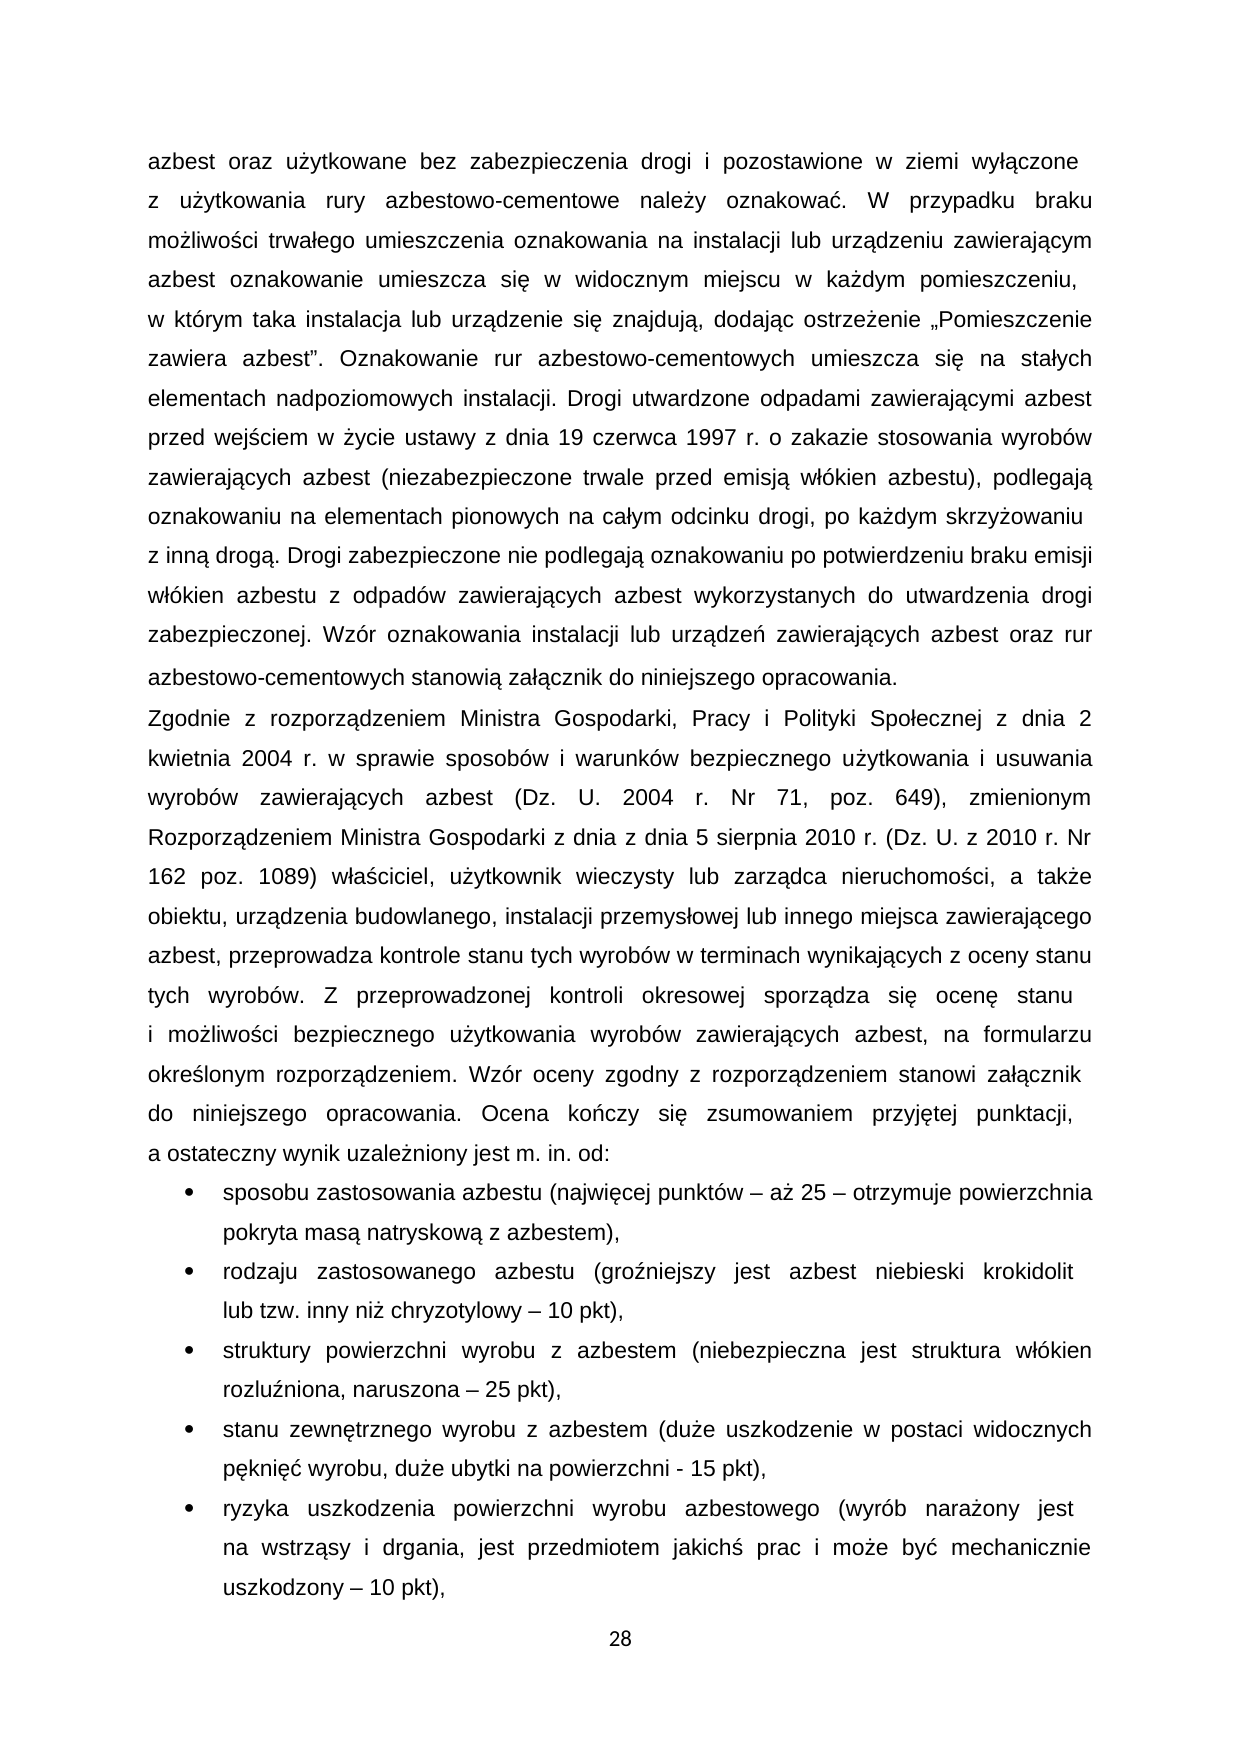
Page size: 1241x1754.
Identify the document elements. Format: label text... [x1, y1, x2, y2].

list rodzaju zastosowanego azbestu (groźniejszy jest azbest niebieski krokidolit lub tzw. inny niż chryzotylowy – 10 pkt), [185, 1258, 1093, 1324]
list ryzyka uszkodzenia powierzchni wyrobu azbestowego (wyrób narażony jest na wstrząsy i drgania, jest przedmiotem jakichś prac i może być mechanicznie uszkodzony – 10 pkt), [185, 1495, 1093, 1600]
list sposobu zastosowania azbestu (najwięcej punktów – aż 25 – otrzymuje powierzchnia pokryta masą natryskową z azbestem), [185, 1179, 1093, 1245]
list stanu zewnętrznego wyrobu z azbestem (duże uszkodzenie w postaci widocznych pęknięć wyrobu, duże ubytki na powierzchni - 15 pkt), [185, 1416, 1093, 1482]
list struktury powierzchni wyrobu z azbestem (niebezpieczna jest struktura włókien rozluźniona, naruszona – 25 pkt), [185, 1337, 1093, 1403]
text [148, 148, 1093, 691]
list Zgodnie z rozporządzeniem Ministra Gospodarki, Pracy i Polityki Społecznej z dnia 2 kwietnia 2004 r. w sprawie sposobów i warunków bezpiecznego użytkowania i usuwania wyrobów zawierających azbest (Dz. U. 2004 r. Nr 71, poz. 649), zmienionym Rozporządzeniem Ministra Gospodarki z dnia z dnia 5 sierpnia 2010 r. (Dz. U. z 2010 r. Nr 162 poz. 1089) właściciel, użytkownik wieczysty lub zarządca nieruchomości, a także obiektu, urządzenia budowlanego, instalacji przemysłowej lub innego miejsca zawierającego azbest, przeprowadza kontrole stanu tych wyrobów w terminach wynikających z oceny stanu tych wyrobów. Z przeprowadzonej kontroli okresowej sporządza się ocenę stanu i możliwości bezpiecznego użytkowania wyrobów zawierających azbest, na formularzu określonym rozporządzeniem. Wzór oceny zgodny z rozporządzeniem stanowi załącznik do niniejszego opracowania. Ocena kończy się zsumowaniem przyjętej punktacji, a ostateczny wynik uzależniony jest m. in. od: [148, 705, 1093, 1166]
